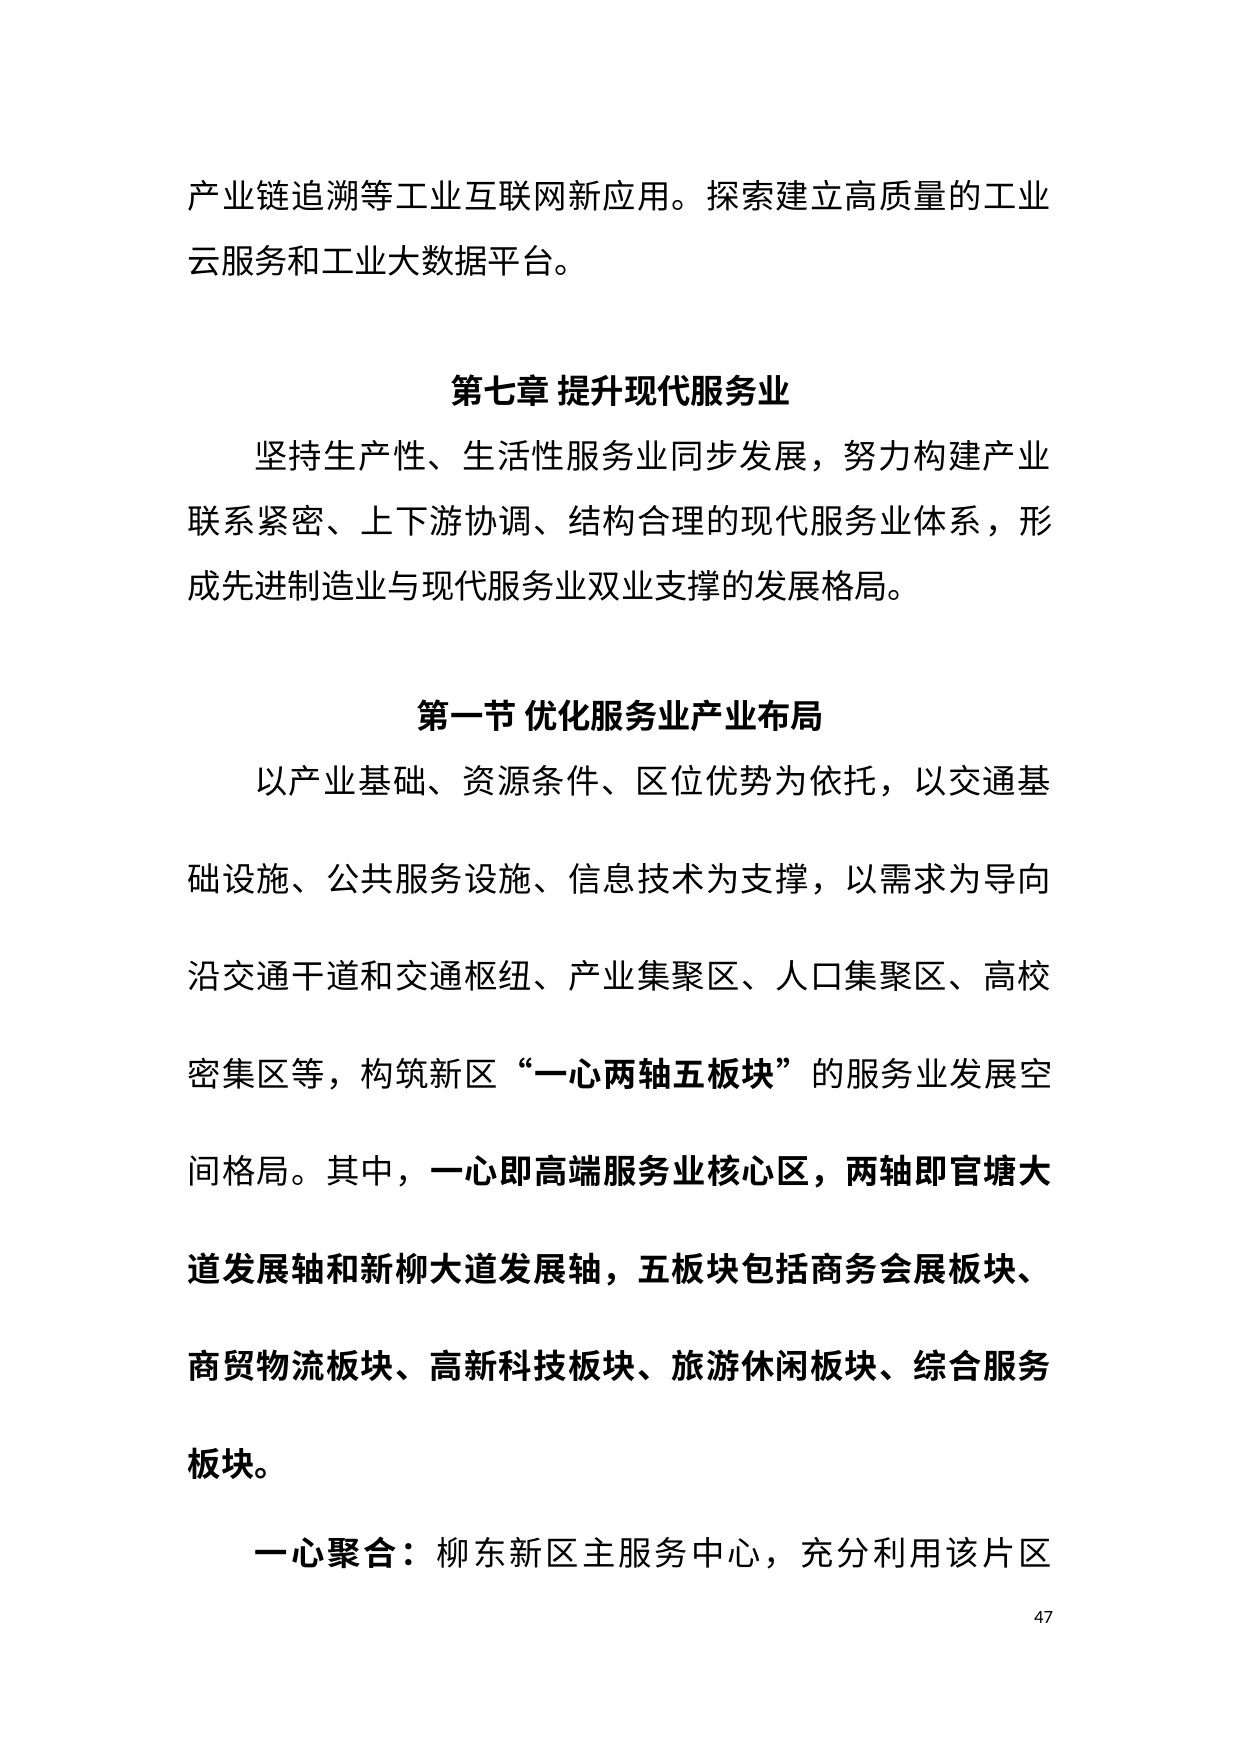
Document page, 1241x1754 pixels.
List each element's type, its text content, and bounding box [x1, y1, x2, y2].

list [187, 1518, 1053, 1583]
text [187, 162, 1053, 292]
subtitle 第一节 优化服务业产业布局 [187, 682, 1053, 747]
list 以产业基础、资源条件、区位优势为依托，以交通基础设施、公共服务设施、信息技术为支撑，以需求为导向，沿交通干道和交通枢纽、产业集聚区、人口集聚区、高校密集区等，构筑新区“一心两轴五板块”的服务业发展空间格局。其中，一心即高端服务业核心区，两轴即官塘大道发展轴和新柳大道发展轴，五板块包括商务会展板块、商贸物流板块、高新科技板块、旅游休闲板块、综合服务板块。 [187, 747, 1053, 1494]
text 坚持生产性、生活性服务业同步发展，努力构建产业联系紧密、上下游协调、结构合理的现代服务业体系，形成先进制造业与现代服务业双业支撑的发展格局。 [187, 422, 1053, 617]
subtitle 第七章 提升现代服务业 [187, 357, 1053, 422]
